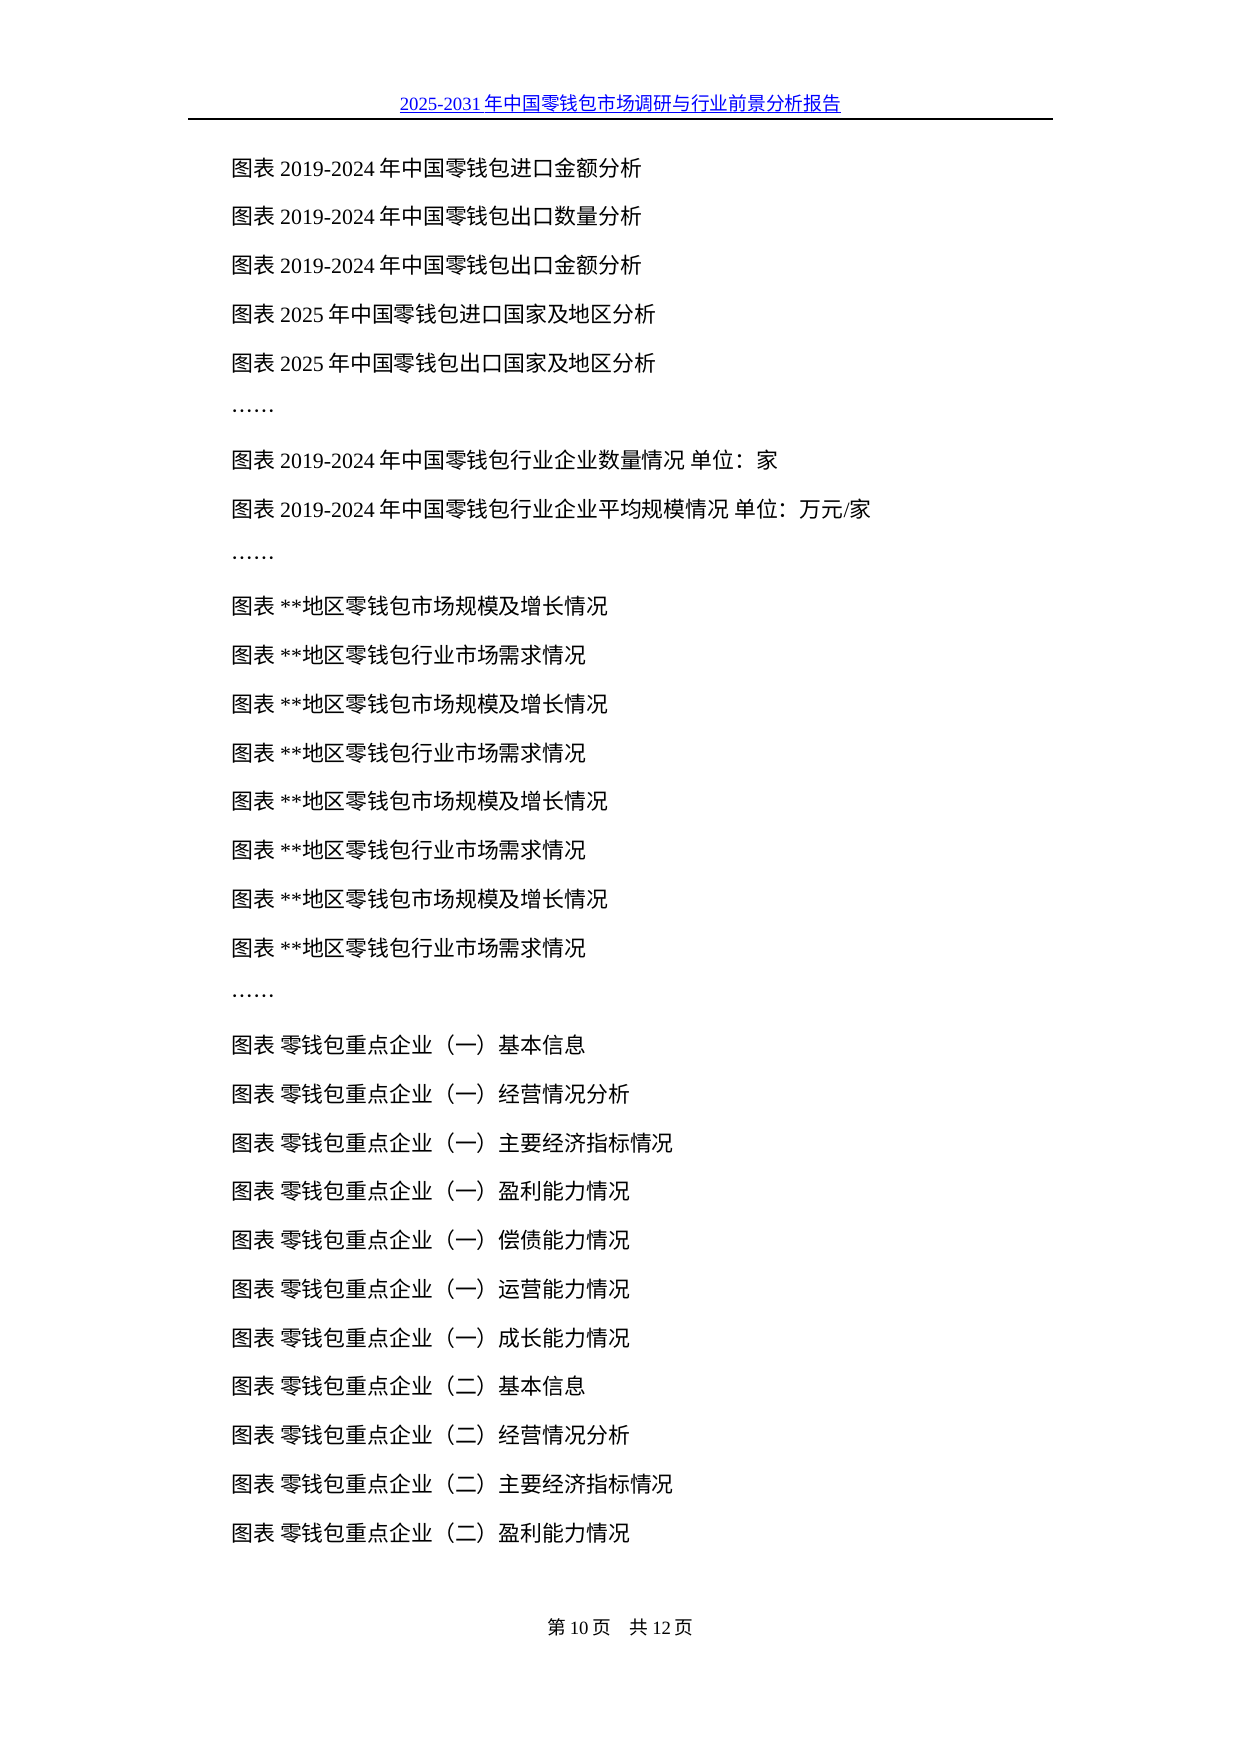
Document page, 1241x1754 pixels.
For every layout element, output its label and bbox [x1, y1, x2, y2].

text [187, 150, 1053, 1548]
